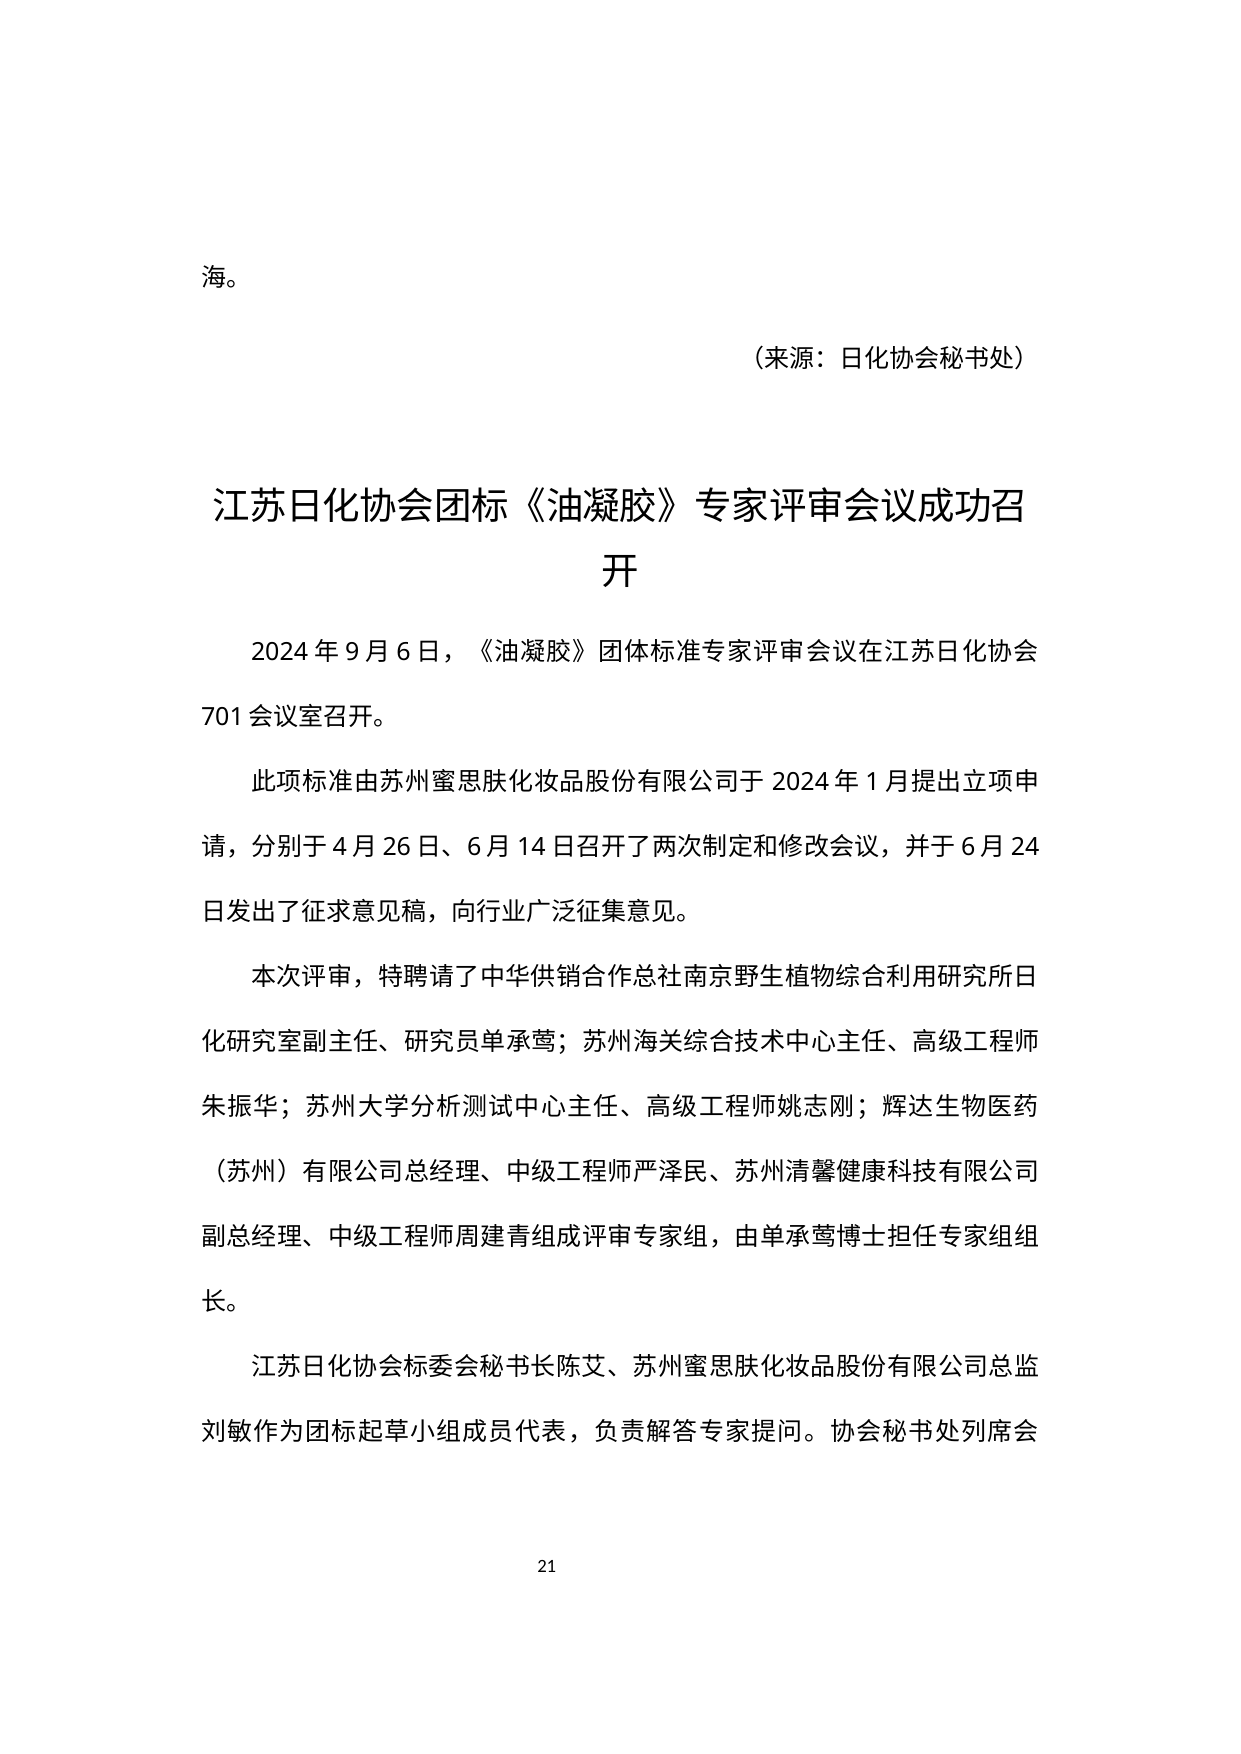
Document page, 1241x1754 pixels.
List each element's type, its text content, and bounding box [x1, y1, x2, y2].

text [201, 243, 1039, 308]
text 2024年9月6日，《油凝胶》团体标准专家评审会议在江苏日化协会701会议室召开。 [201, 617, 1039, 747]
text 此项标准由苏州蜜思肤化妆品股份有限公司于2024年1月提出立项申请，分别于4月26日、6月14日召开了两次制定和修改会议，并于6月24日发出了征求意见稿，向行业广泛征集意见。 [201, 747, 1039, 942]
text 江苏日化协会团标《油凝胶》专家评审会议成功召开 [201, 471, 1039, 601]
text 本次评审，特聘请了中华供销合作总社南京野生植物综合利用研究所日化研究室副主任、研究员单承莺；苏州海关综合技术中心主任、高级工程师朱振华；苏州大学分析测试中心主任、高级工程师姚志刚；辉达生物医药（苏州）有限公司总经理、中级工程师严泽民、苏州清馨健康科技有限公司副总经理、中级工程师周建青组成评审专家组，由单承莺博士担任专家组组长。 [201, 942, 1039, 1332]
text （来源：日化协会秘书处） [201, 324, 1039, 389]
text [201, 1332, 1039, 1462]
